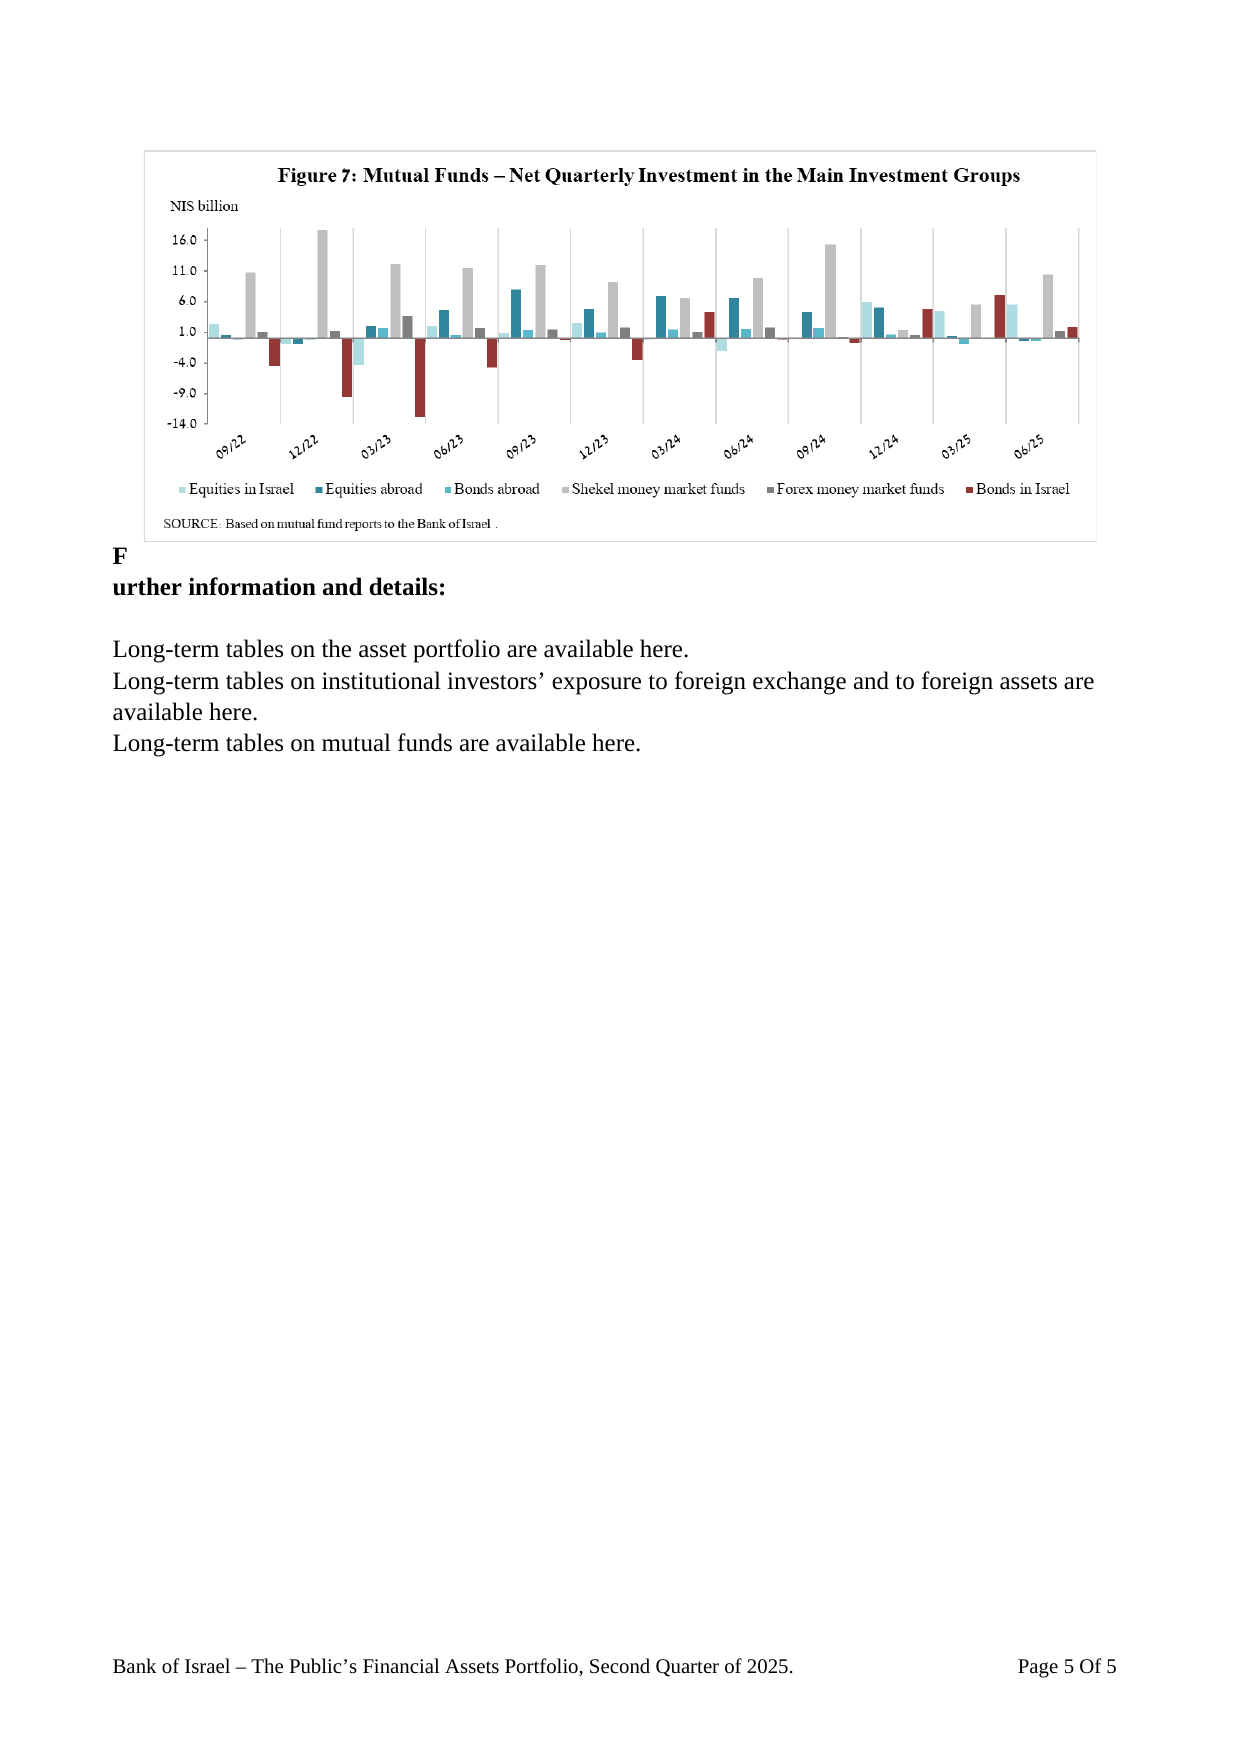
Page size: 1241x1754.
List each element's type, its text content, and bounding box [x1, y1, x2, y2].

text Long-term tables on the asset portfolio are available here. [112, 633, 1128, 664]
text Long-term tables on mutual funds are available here. [112, 727, 1128, 758]
text Long-term tables on institutional investors’ exposure to foreign exchange and to foreign assets are available here. [112, 664, 1128, 727]
picture [143, 150, 1097, 542]
